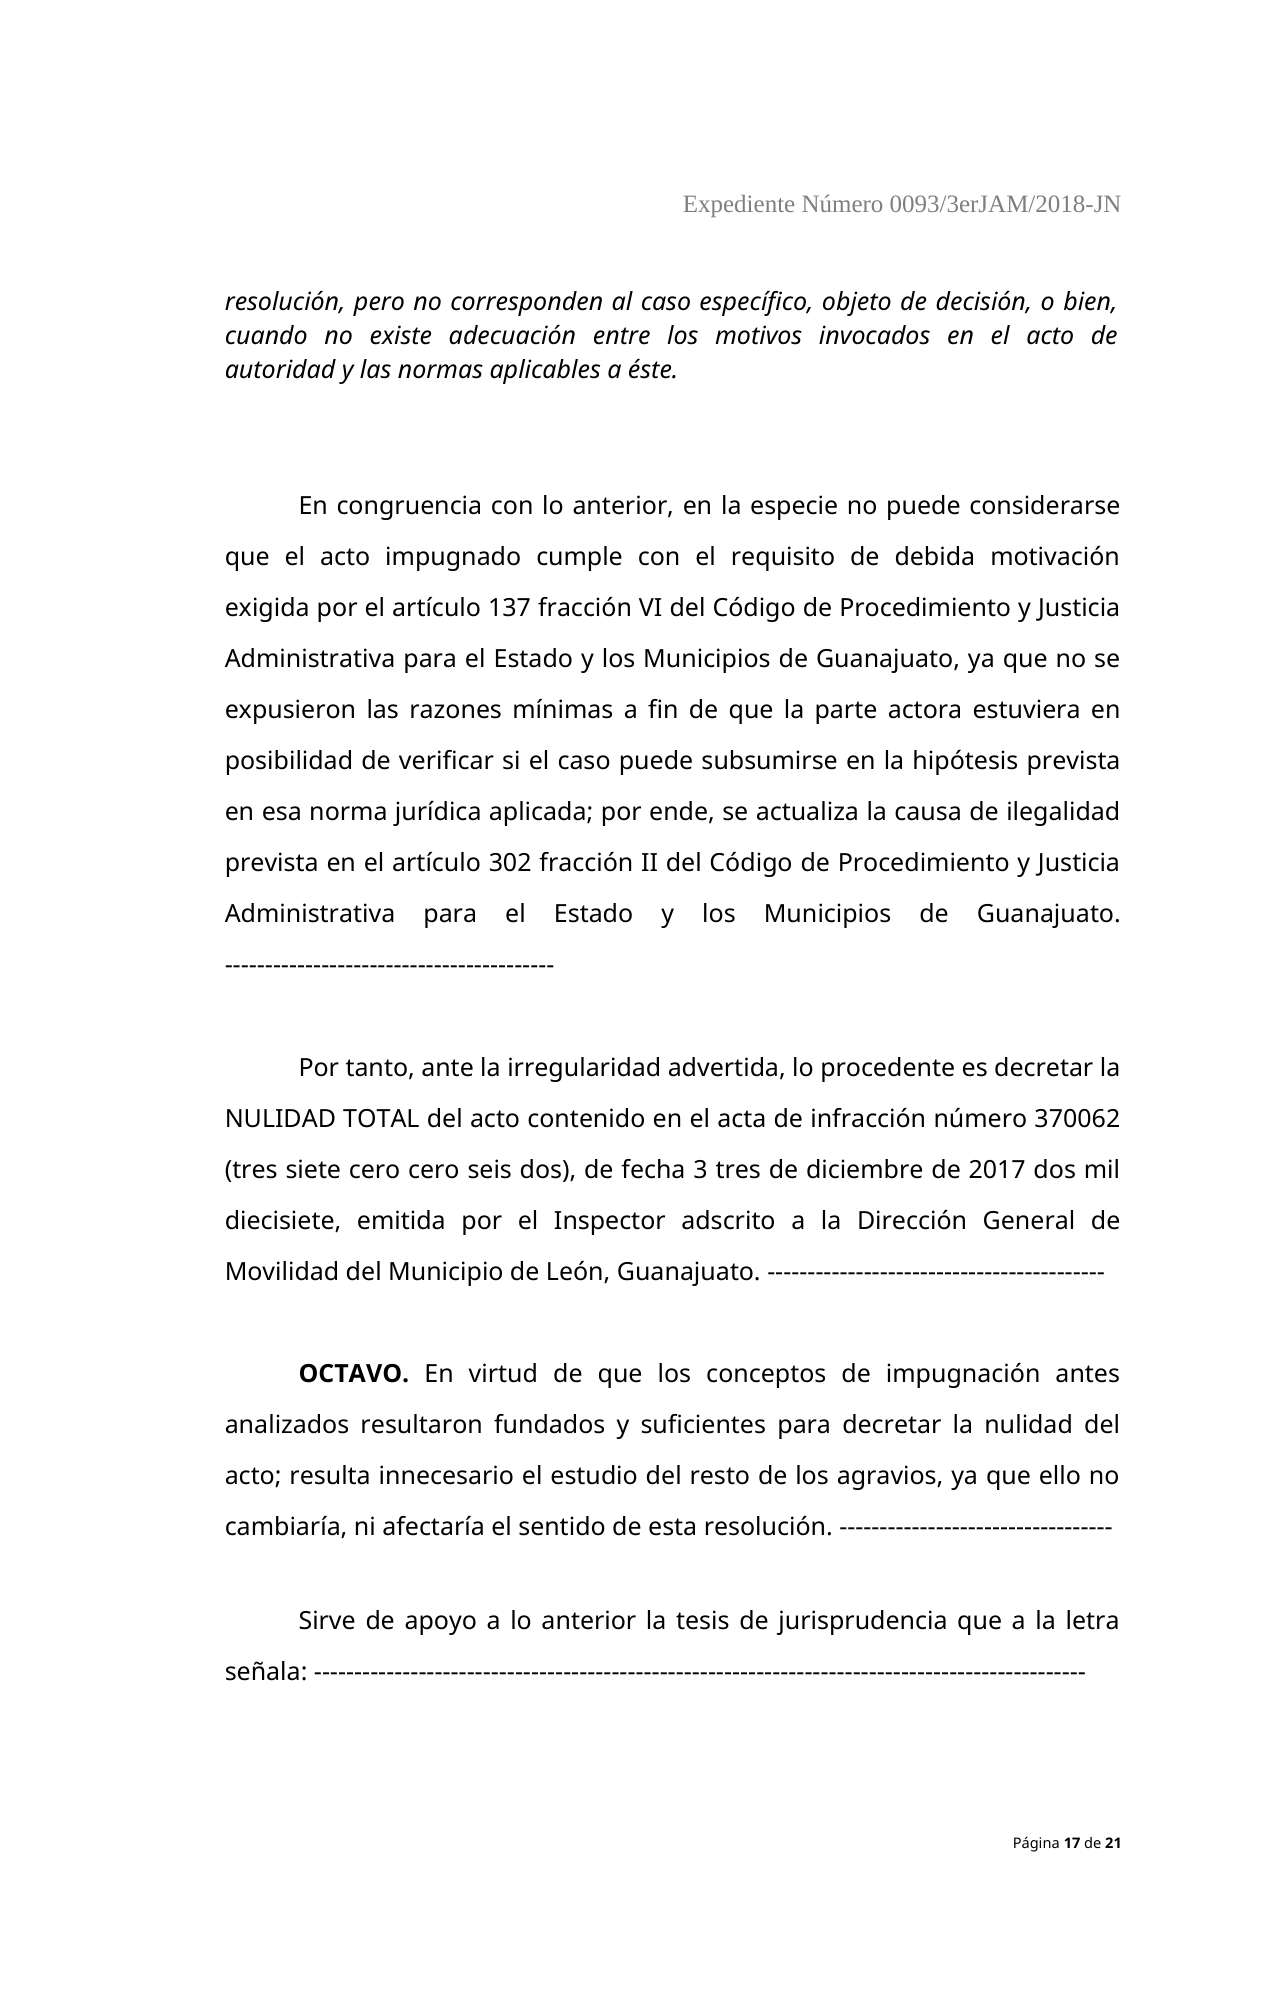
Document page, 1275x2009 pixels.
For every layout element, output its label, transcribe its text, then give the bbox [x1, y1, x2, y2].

text Por tanto, ante la irregularidad advertida, lo procedente es decretar la NULIDAD TOTAL del acto contenido en el acta de infracción número 370062 (tres siete cero cero seis dos), de fecha 3 tres de diciembre de 2017 dos mil diecisiete, emitida por el Inspector adscrito a la Dirección General de Movilidad del Municipio de León, Guanajuato. ------------------------------------------ [224, 1049, 1121, 1287]
text Sirve de apoyo a lo anterior la tesis de jurisprudencia que a la letra señala: ------------------------------------------------------------------------------------------------ [224, 1602, 1121, 1687]
text OCTAVO. En virtud de que los conceptos de impugnación antes analizados resultaron fundados y suficientes para decretar la nulidad del acto; resulta innecesario el estudio del resto de los agravios, ya que ello no cambiaría, ni afectaría el sentido de esta resolución. ---------------------------------- [224, 1356, 1121, 1543]
text En congruencia con lo anterior, en la especie no puede considerarse que el acto impugnado cumple con el requisito de debida motivación exigida por el artículo 137 fracción VI del Código de Procedimiento y Justicia Administrativa para el Estado y los Municipios de Guanajuato, ya que no se expusieron las razones mínimas a fin de que la parte actora estuviera en posibilidad de verificar si el caso puede subsumirse en la hipótesis prevista en esa norma jurídica aplicada; por ende, se actualiza la causa de ilegalidad prevista en el artículo 302 fracción II del Código de Procedimiento y Justicia Administrativa para el Estado y los Municipios de Guanajuato. ----------------------------------------- [224, 488, 1121, 981]
